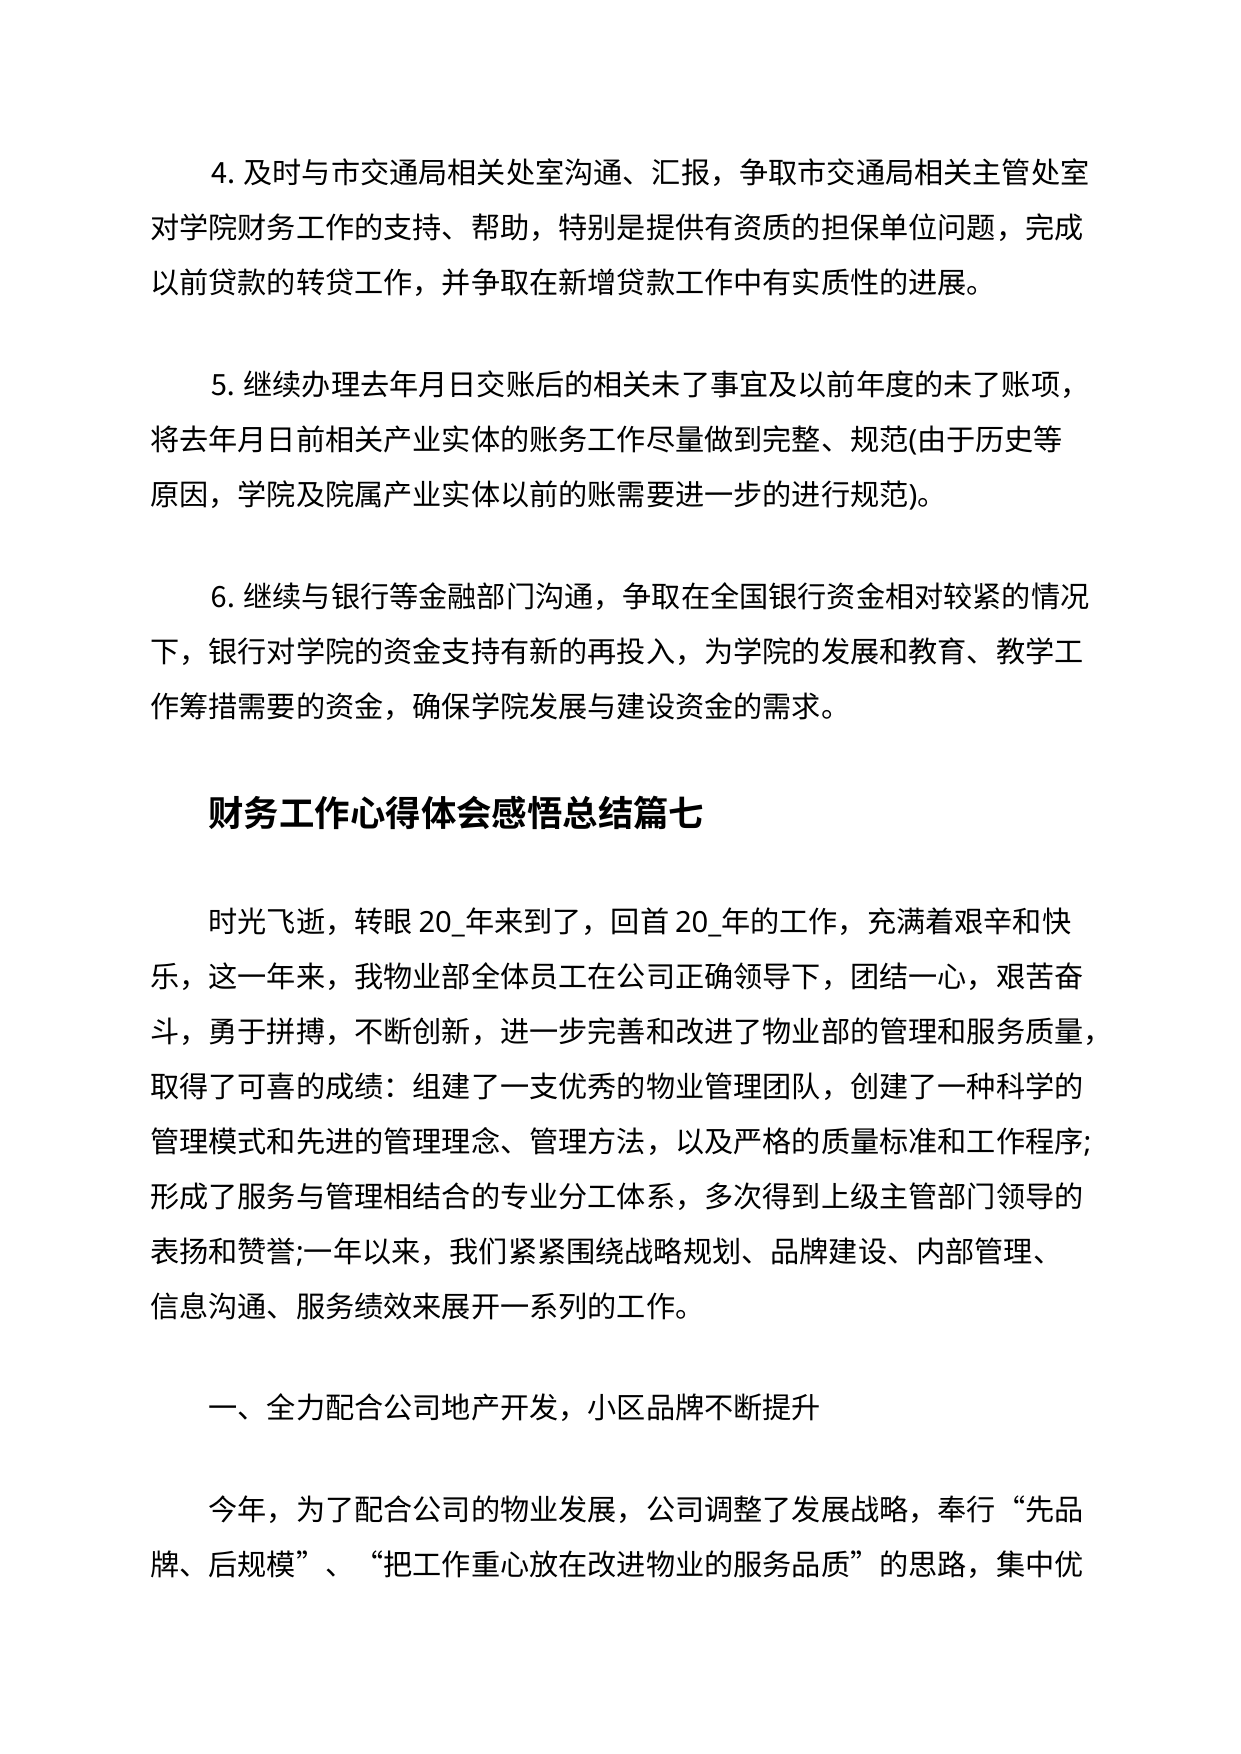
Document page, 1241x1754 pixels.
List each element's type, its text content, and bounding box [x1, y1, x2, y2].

text 一、全力配合公司地产开发，小区品牌不断提升 [150, 1385, 1090, 1427]
text 财务工作心得体会感悟总结篇七 [150, 785, 1090, 837]
text ⒍继续与银行等金融部门沟通，争取在全国银行资金相对较紧的情况下，银行对学院的资金支持有新的再投入，为学院的发展和教育、教学工作筹措需要的资金，确保学院发展与建设资金的需求。 [150, 574, 1090, 726]
text 时光飞逝，转眼20_年来到了，回首20_年的工作，充满着艰辛和快乐，这一年来，我物业部全体员工在公司正确领导下，团结一心，艰苦奋斗，勇于拼搏，不断创新，进一步完善和改进了物业部的管理和服务质量，取得了可喜的成绩：组建了一支优秀的物业管理团队，创建了一种科学的管理模式和先进的管理理念、管理方法，以及严格的质量标准和工作程序;形成了服务与管理相结合的专业分工体系，多次得到上级主管部门领导的表扬和赞誉;一年以来，我们紧紧围绕战略规划、品牌建设、内部管理、信息沟通、服务绩效来展开一系列的工作。 [150, 899, 1090, 1326]
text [150, 1487, 1090, 1584]
text ⒌继续办理去年月日交账后的相关未了事宜及以前年度的未了账项，将去年月日前相关产业实体的账务工作尽量做到完整、规范(由于历史等原因，学院及院属产业实体以前的账需要进一步的进行规范)。 [150, 362, 1090, 514]
text ⒋及时与市交通局相关处室沟通、汇报，争取市交通局相关主管处室对学院财务工作的支持、帮助，特别是提供有资质的担保单位问题，完成以前贷款的转贷工作，并争取在新增贷款工作中有实质性的进展。 [150, 150, 1090, 302]
